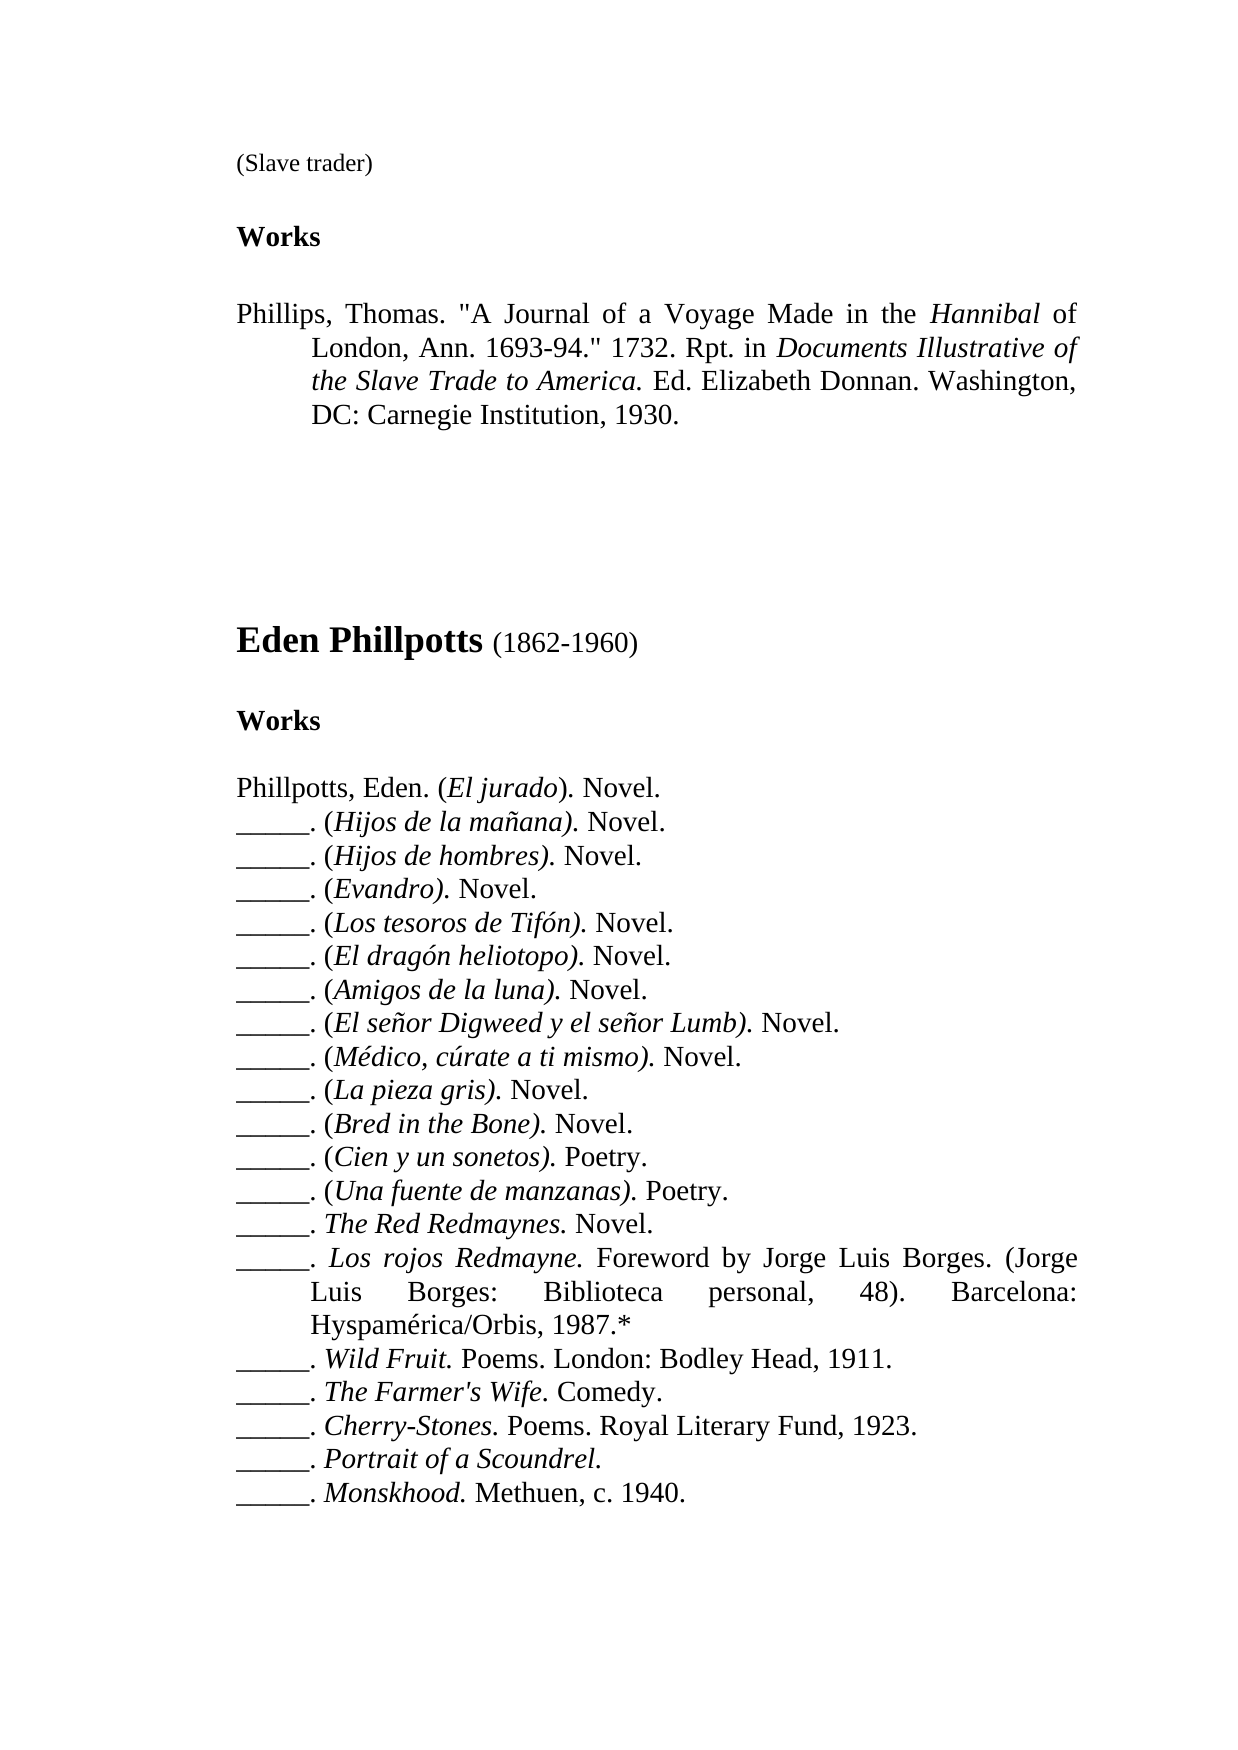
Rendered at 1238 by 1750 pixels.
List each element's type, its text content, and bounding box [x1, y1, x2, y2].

text (Slave trader) [236, 148, 1078, 176]
text Phillpotts, Eden. (El jurado). Novel. [236, 771, 1078, 804]
text _____. Los rojos Redmayne. Foreword by Jorge Luis Borges. (Jorge Luis Borges: Biblioteca personal, 48). Barcelona: Hyspamérica/Orbis, 1987.* [236, 1240, 1078, 1341]
text _____. (Hijos de la mañana). Novel. [236, 804, 1078, 838]
text _____. (La pieza gris). Novel. [236, 1072, 1078, 1106]
text _____. Wild Fruit. Poems. London: Bodley Head, 1911. [236, 1341, 1078, 1374]
text _____. (Bred in the Bone). Novel. [236, 1106, 1078, 1139]
text _____. The Farmer's Wife. Comedy. [236, 1374, 1078, 1408]
text Eden Phillpotts (1862-1960) [236, 617, 1078, 660]
text _____. (Evandro). Novel. [236, 871, 1078, 905]
text _____. (Amigos de la luna). Novel. [236, 972, 1078, 1005]
text _____. (Los tesoros de Tifón). Novel. [236, 905, 1078, 938]
text _____. Cherry-Stones. Poems. Royal Literary Fund, 1923. [236, 1408, 1078, 1441]
text Works [236, 703, 1078, 737]
text _____. (El dragón heliotopo). Novel. [236, 938, 1078, 972]
text _____. Monskhood. Methuen, c. 1940. [236, 1475, 1078, 1508]
text _____. The Red Redmaynes. Novel. [236, 1207, 1078, 1240]
text _____. Portrait of a Scoundrel. [236, 1441, 1078, 1475]
text _____. (Médico, cúrate a ti mismo). Novel. [236, 1039, 1078, 1072]
text _____. (Hijos de hombres). Novel. [236, 838, 1078, 871]
text _____. (El señor Digweed y el señor Lumb). Novel. [236, 1005, 1078, 1039]
text Works [236, 219, 1078, 253]
text Phillips, Thomas. "A Journal of a Voyage Made in the Hannibal of London, Ann. 1693-94." 1732. Rpt. in Documents Illustrative of the Slave Trade to America. Ed. Elizabeth Donnan. Washington, DC: Carnegie Institution, 1930. [236, 296, 1077, 430]
text _____. (Una fuente de manzanas). Poetry. [236, 1173, 1078, 1207]
text _____. (Cien y un sonetos). Poetry. [236, 1139, 1078, 1173]
